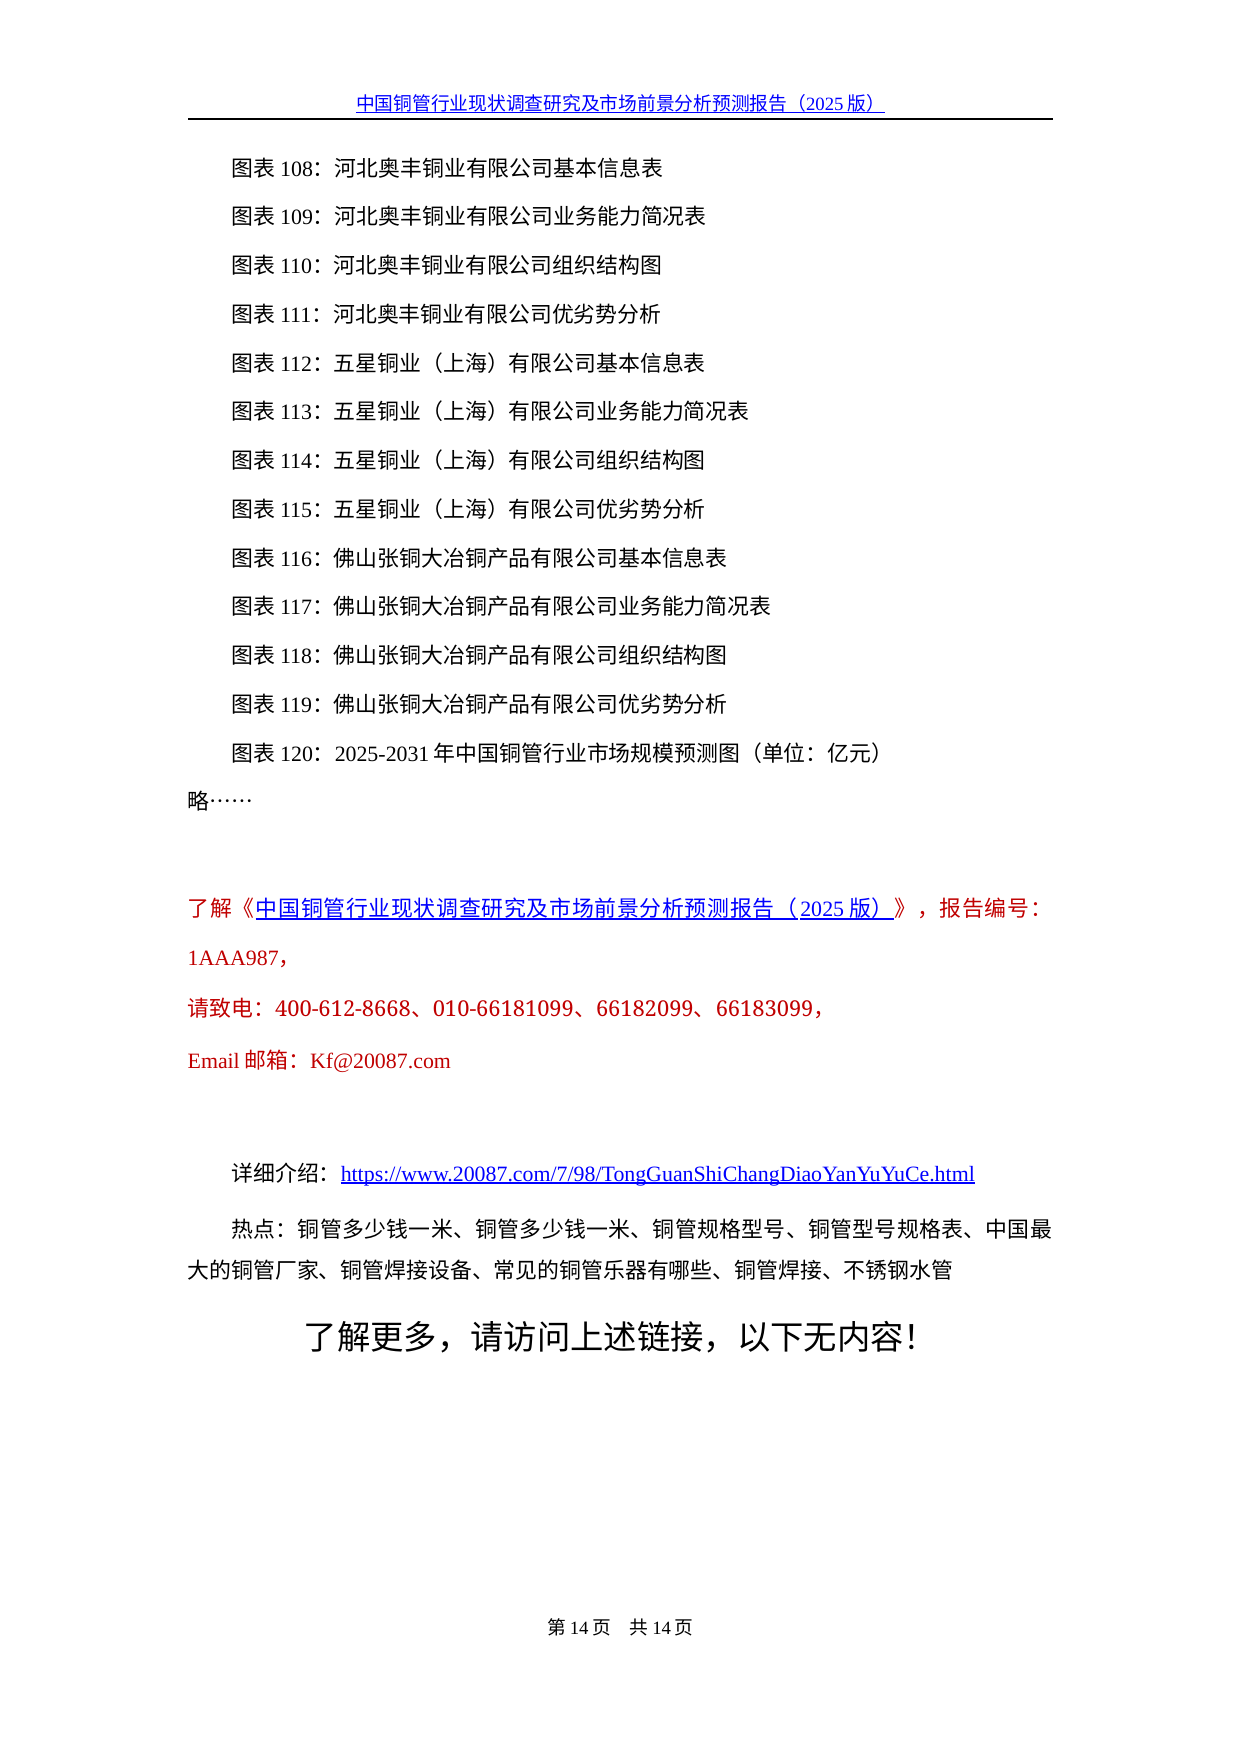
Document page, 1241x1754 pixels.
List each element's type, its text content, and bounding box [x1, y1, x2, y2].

text 请致电：400-612-8668、010-66181099、66182099、66183099， [187, 991, 1053, 1023]
title 了解更多，请访问上述链接，以下无内容！ [187, 1302, 1053, 1367]
text 热点：铜管多少钱一米、铜管多少钱一米、铜管规格型号、铜管型号规格表、中国最大的铜管厂家、铜管焊接设备、常见的铜管乐器有哪些、铜管焊接、不锈钢水管 [187, 1212, 1053, 1285]
text 了解《中国铜管行业现状调查研究及市场前景分析预测报告（2025版）》，报告编号：1AAA987， [187, 890, 1053, 972]
text Email邮箱：Kf@20087.com [187, 1042, 1053, 1075]
text 详细介绍：https://www.20087.com/7/98/TongGuanShiChangDiaoYanYuYuCe.html [187, 1155, 1053, 1188]
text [187, 150, 1053, 816]
